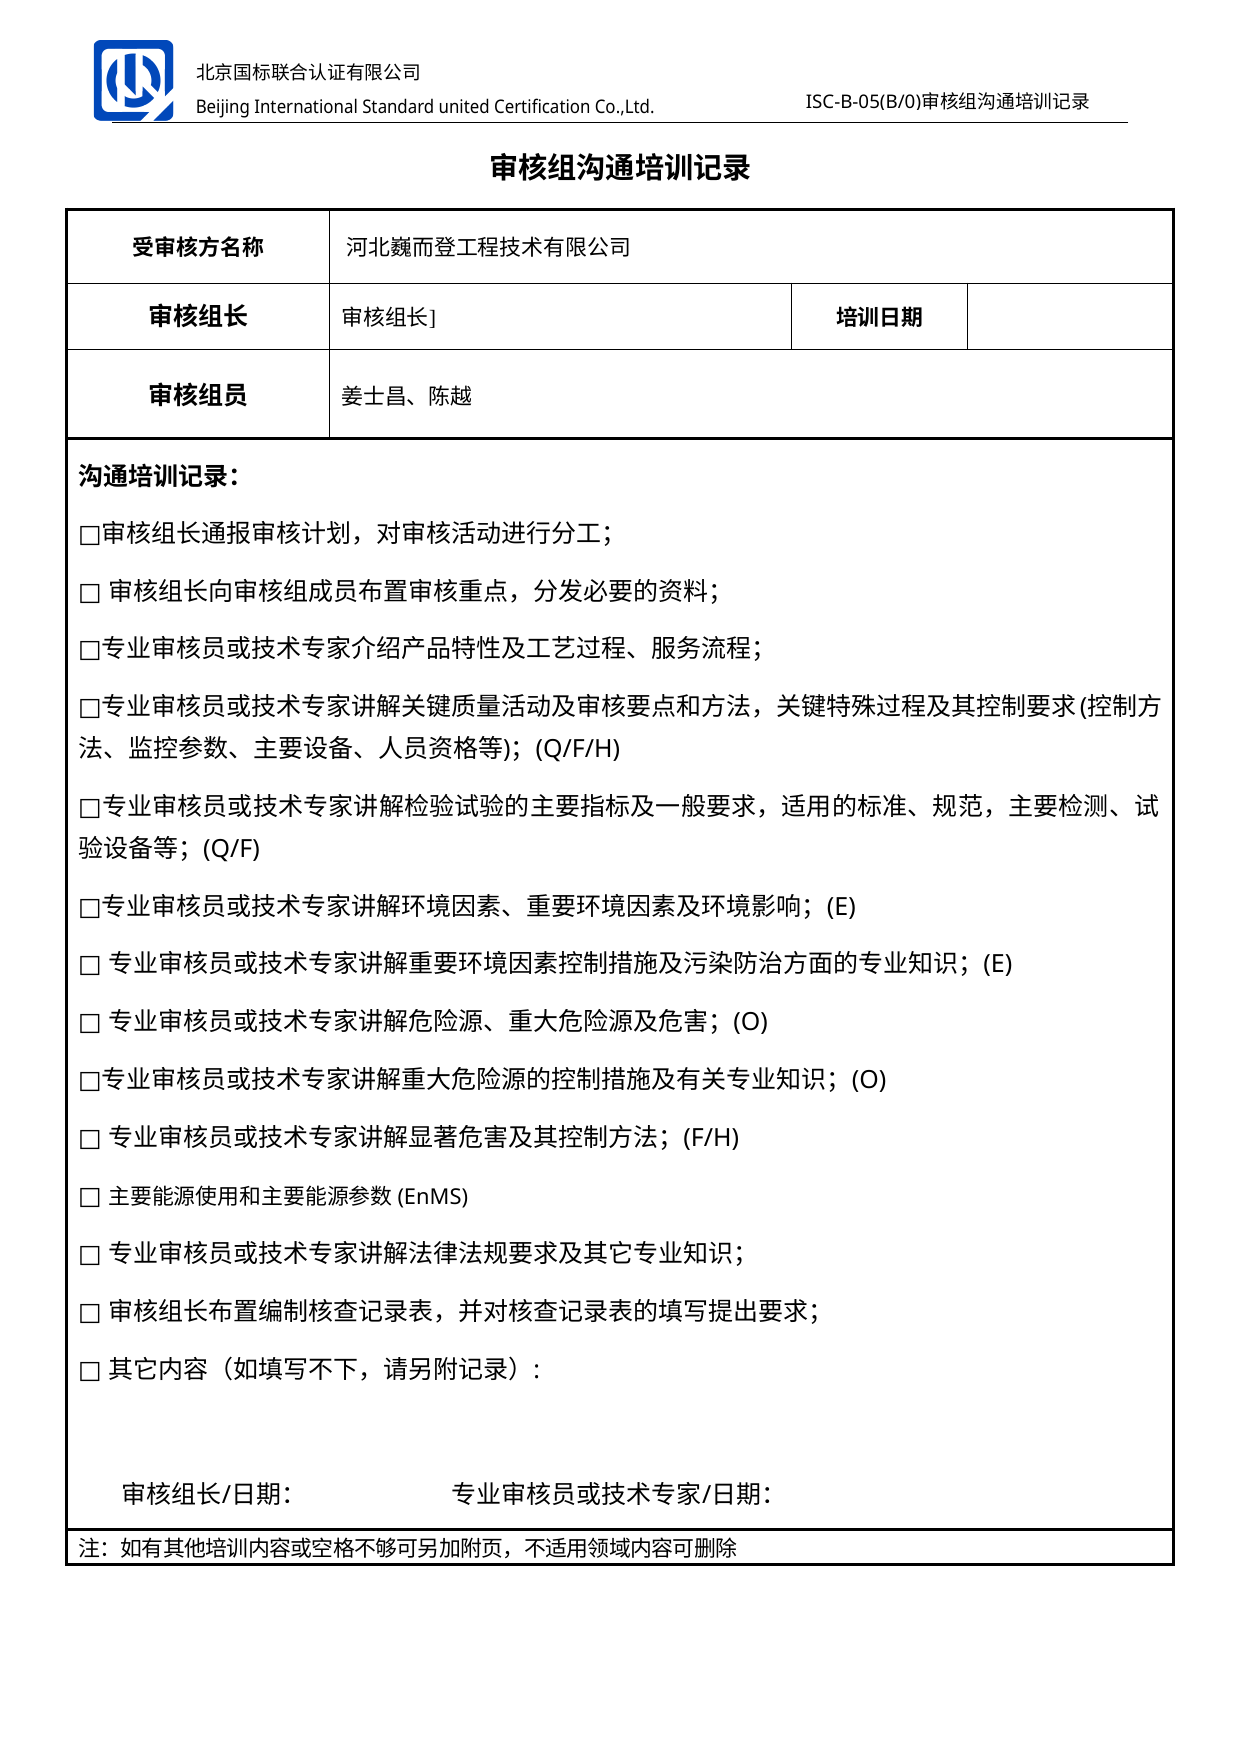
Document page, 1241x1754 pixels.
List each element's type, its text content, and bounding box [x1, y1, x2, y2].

table_cell 培训日期 [792, 284, 967, 349]
table_cell 审核组长 [68, 284, 329, 349]
picture [93, 40, 174, 121]
table_cell 注：如有其他培训内容或空格不够可另加附页，不适用领域内容可删除 [68, 1531, 1172, 1563]
table_header 受审核方名称 [68, 211, 329, 282]
table_cell 姜士昌、陈越 [330, 350, 1172, 437]
table_cell 审核组长] [330, 284, 791, 349]
table_cell 沟通培训记录： □审核组长通报审核计划，对审核活动进行分工； □ 审核组长向审核组成员布置审核重点，分发必要的资料； □专业审核员或技术专家介绍产品特性及工艺过程、服务流程； □专业审核员或技术专家讲解关键质量活动及审核要点和方法，关键特殊过程及其控制要求(控制方法、监控参数、主要设备、人员资格等)；(Q/F/H) □专业审核员或技术专家讲解检验试验的主要指标及一般要求，适用的标准、规范，主要检测、试验设备等；(Q/F) □专业审核员或技术专家讲解环境因素、重要环境因素及环境影响；(E) □ 专业审核员或技术专家讲解重要环境因素控制措施及污染防治方面的专业知识；(E) □ 专业审核员或技术专家讲解危险源、重大危险源及危害；(O) □专业审核员或技术专家讲解重大危险源的控制措施及有关专业知识；(O) □ 专业审核员或技术专家讲解显著危害及其控制方法；(F/H) □ 主要能源使用和主要能源参数 (EnMS) □ 专业审核员或技术专家讲解法律法规要求及其它专业知识； □ 审核组长布置编制核查记录表，并对核查记录表的填写提出要求； □ 其它内容（如填写不下，请另附记录）: 审核组长/日期： 专业审核员或技术专家/日期： [68, 440, 1172, 1528]
text 审核组沟通培训记录 [112, 144, 1128, 186]
table_cell [968, 284, 1172, 349]
table_cell 审核组员 [68, 350, 329, 437]
table_header 河北巍而登工程技术有限公司 [330, 211, 1172, 282]
